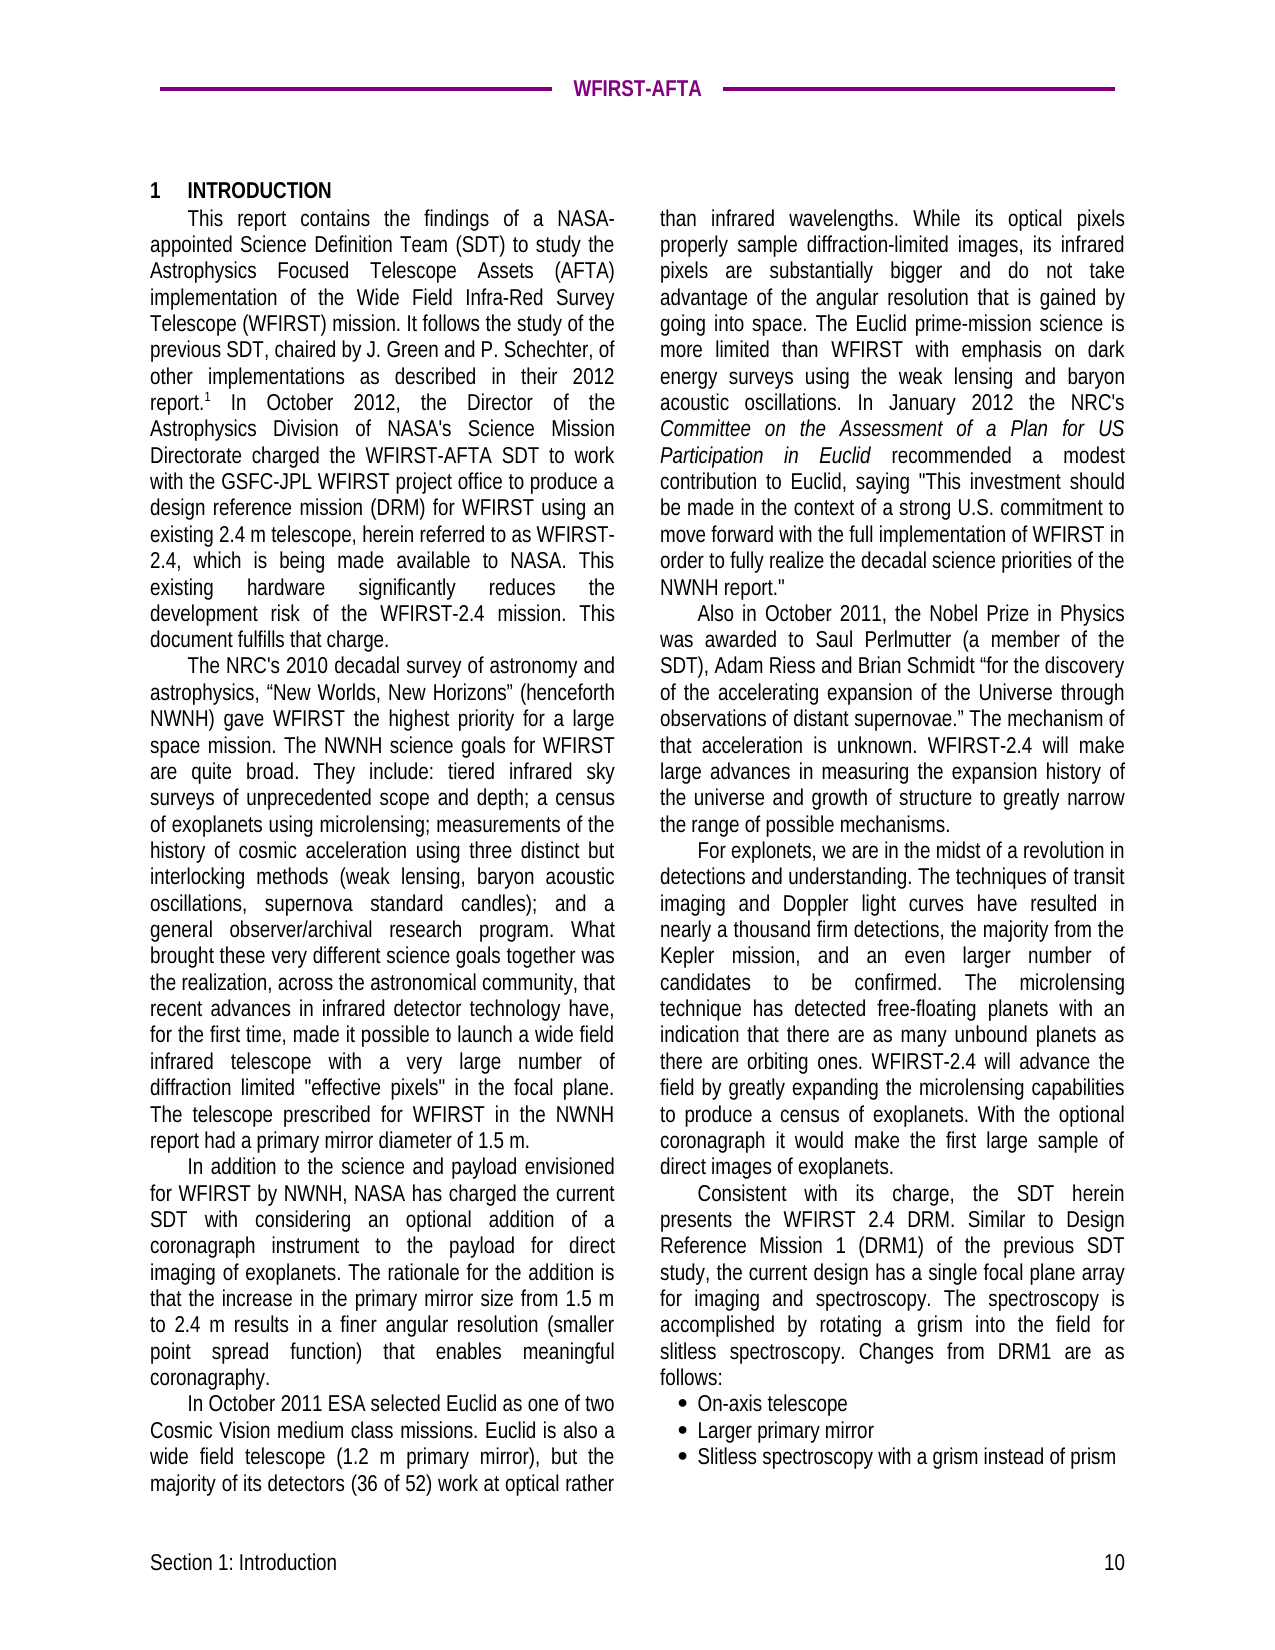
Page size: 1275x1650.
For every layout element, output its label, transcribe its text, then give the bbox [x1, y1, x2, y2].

text This report contains the findings of a NASA-appointed Science Definition Team (SDT) to study the Astrophysics Focused Telescope Assets (AFTA) implementation of the Wide Field Infra-Red Survey Telescope (WFIRST) mission. It follows the study of the previous SDT, chaired by J. Green and P. Schechter, of other implementations as described in their 2012 report. In October 2012, the Director of the Astrophysics Division of NASA's Science Mission Directorate charged the WFIRST-AFTA SDT to work with the GSFC-JPL WFIRST project office to produce a design reference mission (DRM) for WFIRST using an existing 2.4 m telescope, herein referred to as WFIRST-2.4, which is being made available to NASA. This existing hardware significantly reduces the development risk of the WFIRST-2.4 mission. This document fulfills that charge. [150, 204, 615, 652]
text For explonets, we are in the midst of a revolution in detections and understanding. The techniques of transit imaging and Doppler light curves have resulted in nearly a thousand firm detections, the majority from the Kepler mission, and an even larger number of candidates to be confirmed. The microlensing technique has detected free-floating planets with an indication that there are as many unbound planets as there are orbiting ones. WFIRST-2.4 will advance the field by greatly expanding the microlensing capabilities to produce a census of exoplanets. With the optional coronagraph it would make the first large sample of direct images of exoplanets. [660, 837, 1125, 1179]
list On-axis telescope [679, 1390, 1125, 1417]
text Consistent with its charge, the SDT herein presents the WFIRST 2.4 DRM. Similar to Design Reference Mission 1 (DRM1) of the previous SDT study, the current design has a single focal plane array for imaging and spectroscopy. The spectroscopy is accomplished by rotating a grism into the field for slitless spectroscopy. Changes from DRM1 are as follows: [660, 1179, 1125, 1390]
text In addition to the science and payload envisioned for WFIRST by NWNH, NASA has charged the current SDT with considering an optional addition of a coronagraph instrument to the payload for direct imaging of exoplanets. The rationale for the addition is that the increase in the primary mirror size from 1.5 m to 2.4 m results in a finer angular resolution (smaller point spread function) that enables meaningful coronagraphy. [150, 1153, 615, 1390]
text Also in October 2011, the Nobel Prize in Physics was awarded to Saul Perlmutter (a member of the SDT), Adam Riess and Brian Schmidt “for the discovery of the accelerating expansion of the Universe through observations of distant supernovae.” The mechanism of that acceleration is unknown. WFIRST-2.4 will make large advances in measuring the expansion history of the universe and growth of structure to greatly narrow the range of possible mechanisms. [660, 600, 1125, 837]
subtitle INTRODUCTION [150, 176, 1125, 204]
list Larger primary mirror [679, 1417, 1125, 1443]
list Slitless spectroscopy with a grism instead of prism [679, 1443, 1125, 1469]
text The NRC's 2010 decadal survey of astronomy and astrophysics, “New Worlds, New Horizons” (henceforth NWNH) gave WFIRST the highest priority for a large space mission. The NWNH science goals for WFIRST are quite broad. They include: tiered infrared sky surveys of unprecedented scope and depth; a census of exoplanets using microlensing; measurements of the history of cosmic acceleration using three distinct but interlocking methods (weak lensing, baryon acoustic oscillations, supernova standard candles); and a general observer/archival research program. What brought these very different science goals together was the realization, across the astronomical community, that recent advances in infrared detector technology have, for the first time, made it possible to launch a wide field infrared telescope with a very large number of diffraction limited "effective pixels" in the focal plane. The telescope prescribed for WFIRST in the NWNH report had a primary mirror diameter of 1.5 m. [150, 652, 615, 1153]
text In October 2011 ESA selected Euclid as one of two Cosmic Vision medium class missions. Euclid is also a wide field telescope (1.2 m primary mirror), but the majority of its detectors (36 of 52) work at optical rather than infrared wavelengths. While its optical pixels properly sample diffraction-limited images, its infrared pixels are substantially bigger and do not take advantage of the angular resolution that is gained by going into space. The Euclid prime-mission science is more limited than WFIRST with emphasis on dark energy surveys using the weak lensing and baryon acoustic oscillations. In January 2012 the NRC's Committee on the Assessment of a Plan for US Participation in Euclid recommended a modest contribution to Euclid, saying "This investment should be made in the context of a strong U.S. commitment to move forward with the full implementation of WFIRST in order to fully realize the decadal science priorities of the NWNH report." [660, 204, 1125, 600]
